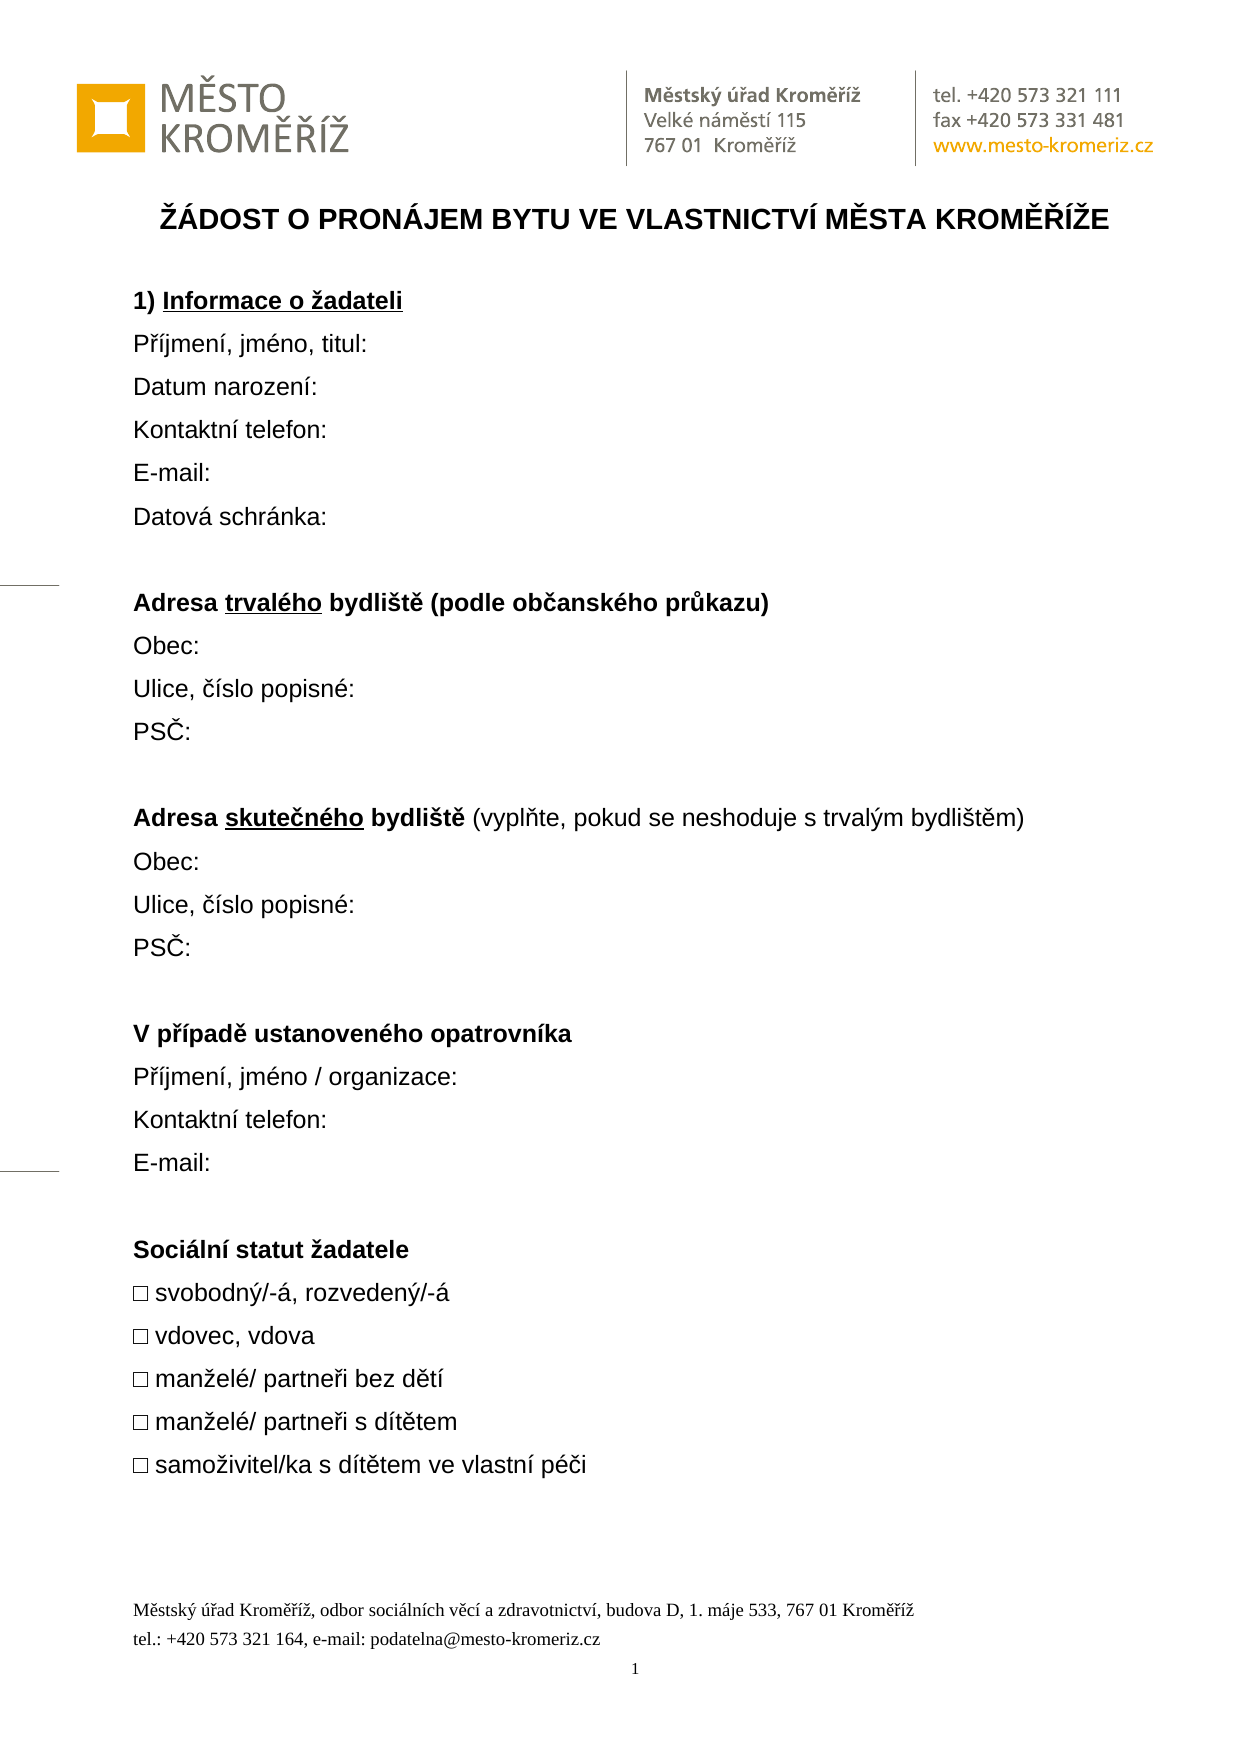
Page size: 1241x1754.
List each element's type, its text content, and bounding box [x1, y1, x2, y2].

text Obec: [133, 631, 1137, 659]
text Datová schránka: [133, 501, 1137, 530]
text Kontaktní telefon: [133, 1105, 1137, 1134]
text Sociální statut žadatele [133, 1234, 1137, 1263]
text □ svobodný/-á, rozvedený/-á [133, 1278, 1137, 1306]
text □ vdovec, vdova [133, 1321, 1137, 1349]
text V případě ustanoveného opatrovníka [133, 1019, 1137, 1048]
list Informace o žadateli [133, 286, 1137, 314]
text Ulice, číslo popisné: [133, 889, 1137, 918]
text Adresa trvalého bydliště (podle občanského průkazu) [133, 588, 1137, 616]
text Příjmení, jméno, titul: [133, 329, 1137, 358]
text PSČ: [133, 717, 1137, 746]
text Adresa skutečného bydliště (vyplňte, pokud se neshoduje s trvalým bydlištěm) [133, 803, 1137, 832]
text □ manželé/ partneři s dítětem [133, 1407, 1137, 1436]
text Obec: [133, 846, 1137, 875]
text Datum narození: [133, 372, 1137, 401]
text ŽÁDOST O PRONÁJEM BYTU VE VLASTNICTVÍ MĚSTA KROMĚŘÍŽE [133, 206, 1137, 236]
text □ manželé/ partneři bez dětí [133, 1364, 1137, 1393]
text E-mail: [133, 1148, 1137, 1177]
text Ulice, číslo popisné: [133, 674, 1137, 703]
text Kontaktní telefon: [133, 415, 1137, 444]
text Příjmení, jméno / organizace: [133, 1062, 1137, 1091]
text E-mail: [133, 458, 1137, 487]
text □ samoživitel/ka s dítětem ve vlastní péči [133, 1450, 1137, 1479]
text PSČ: [133, 933, 1137, 961]
